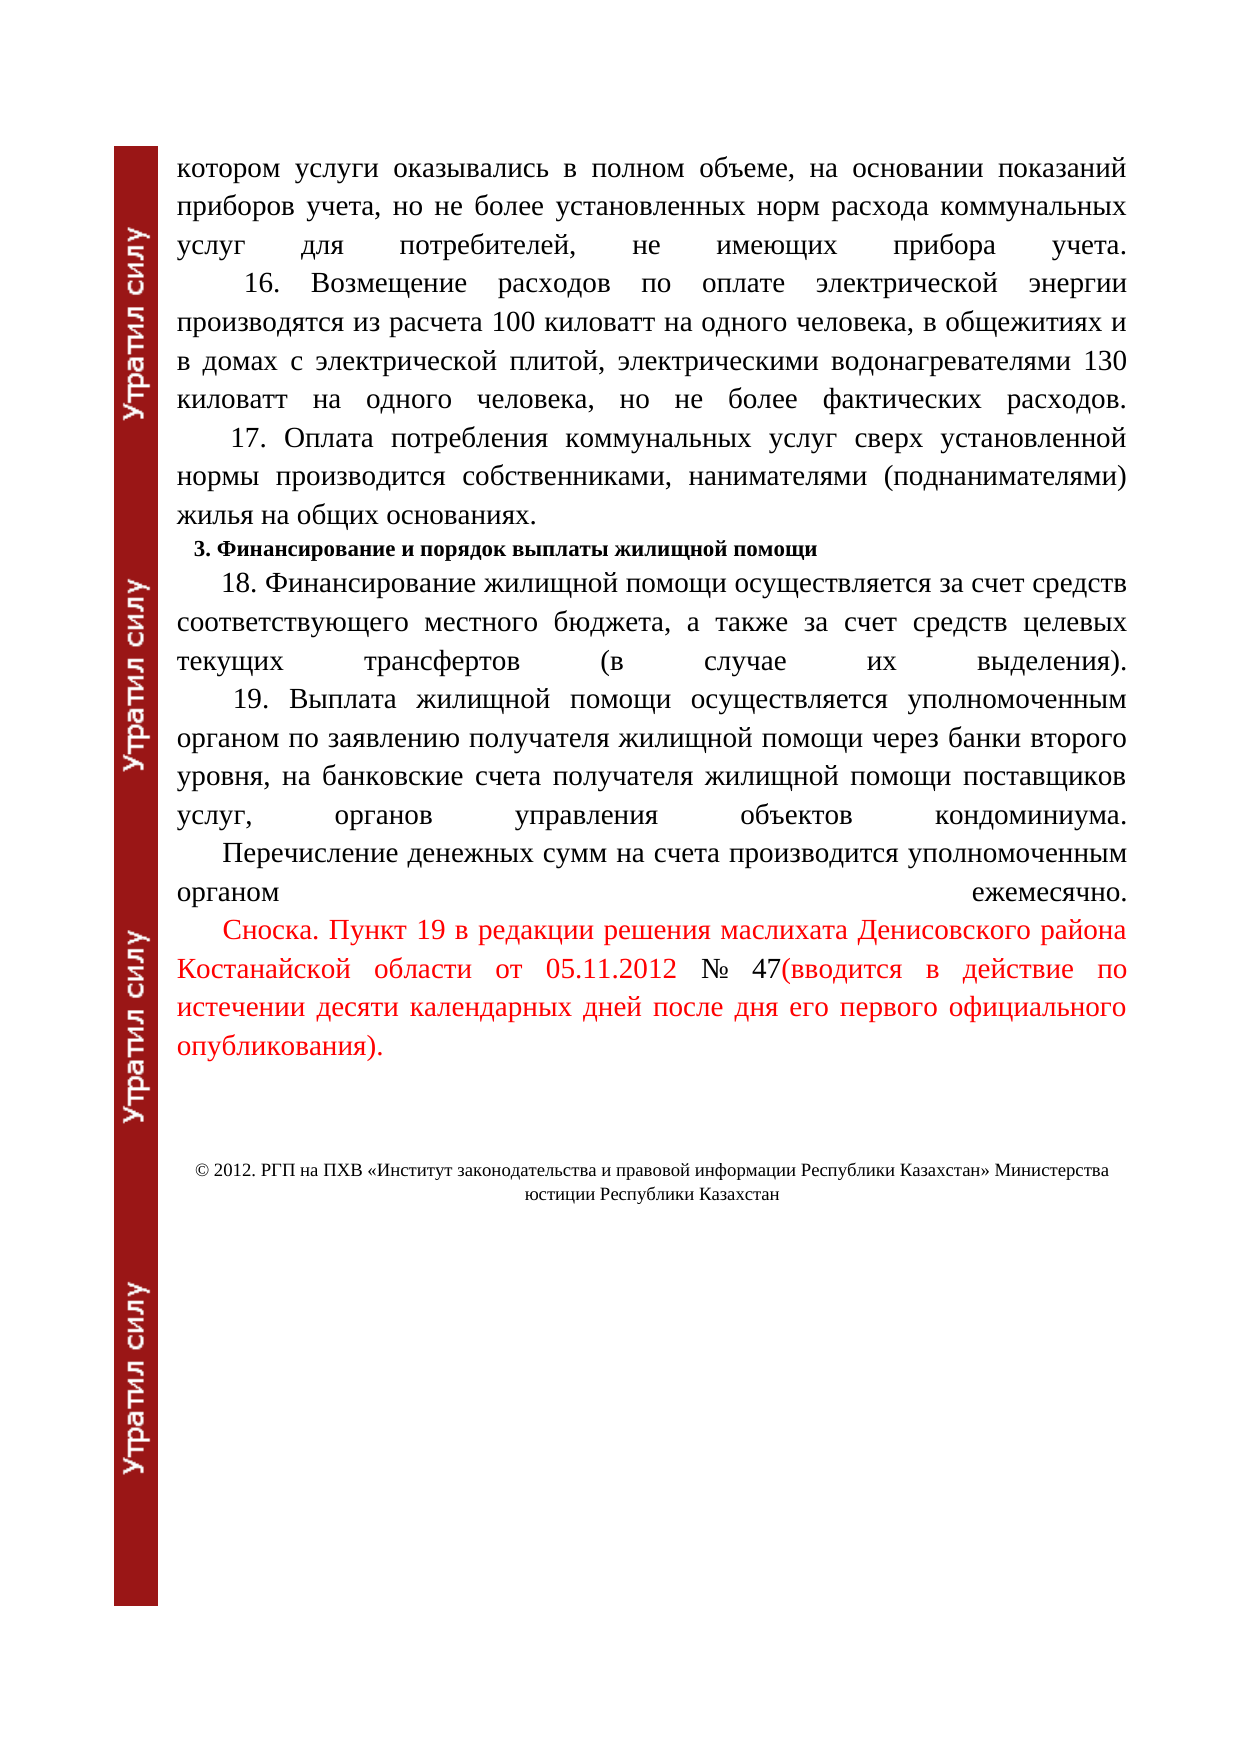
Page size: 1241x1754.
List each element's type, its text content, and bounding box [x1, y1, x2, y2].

text © 2012. РГП на ПХВ «Институт законодательства и правовой информации Республики Казахстан» Министерства юстиции Республики Казахстан [112, 1158, 1128, 1205]
picture [114, 530, 158, 535]
picture [114, 146, 158, 150]
picture [114, 562, 158, 566]
picture [114, 1062, 158, 1158]
text 18. Финансирование жилищной помощи осуществляется за счет средств соответствующего местного бюджета, а также за счет средств целевых текущих трансфертов (в случае их выделения). 19. Выплата жилищной помощи осуществляется уполномоченным органом по заявлению получателя жилищной помощи через банки второго уровня, на банковские счета получателя жилищной помощи поставщиков услуг, органов управления объектов кондоминиума. Перечисление денежных сумм на счета производится уполномоченным органом ежемесячно. Сноска. Пункт 19 в редакции решения маслихата Денисовского района Костанайской области от 05.11.2012 № 47(вводится в действие по истечении десяти календарных дней после дня его первого официального опубликования). [112, 566, 1128, 1062]
text 3. Финансирование и порядок выплаты жилищной помощи [112, 535, 1128, 562]
picture [114, 1205, 158, 1606]
